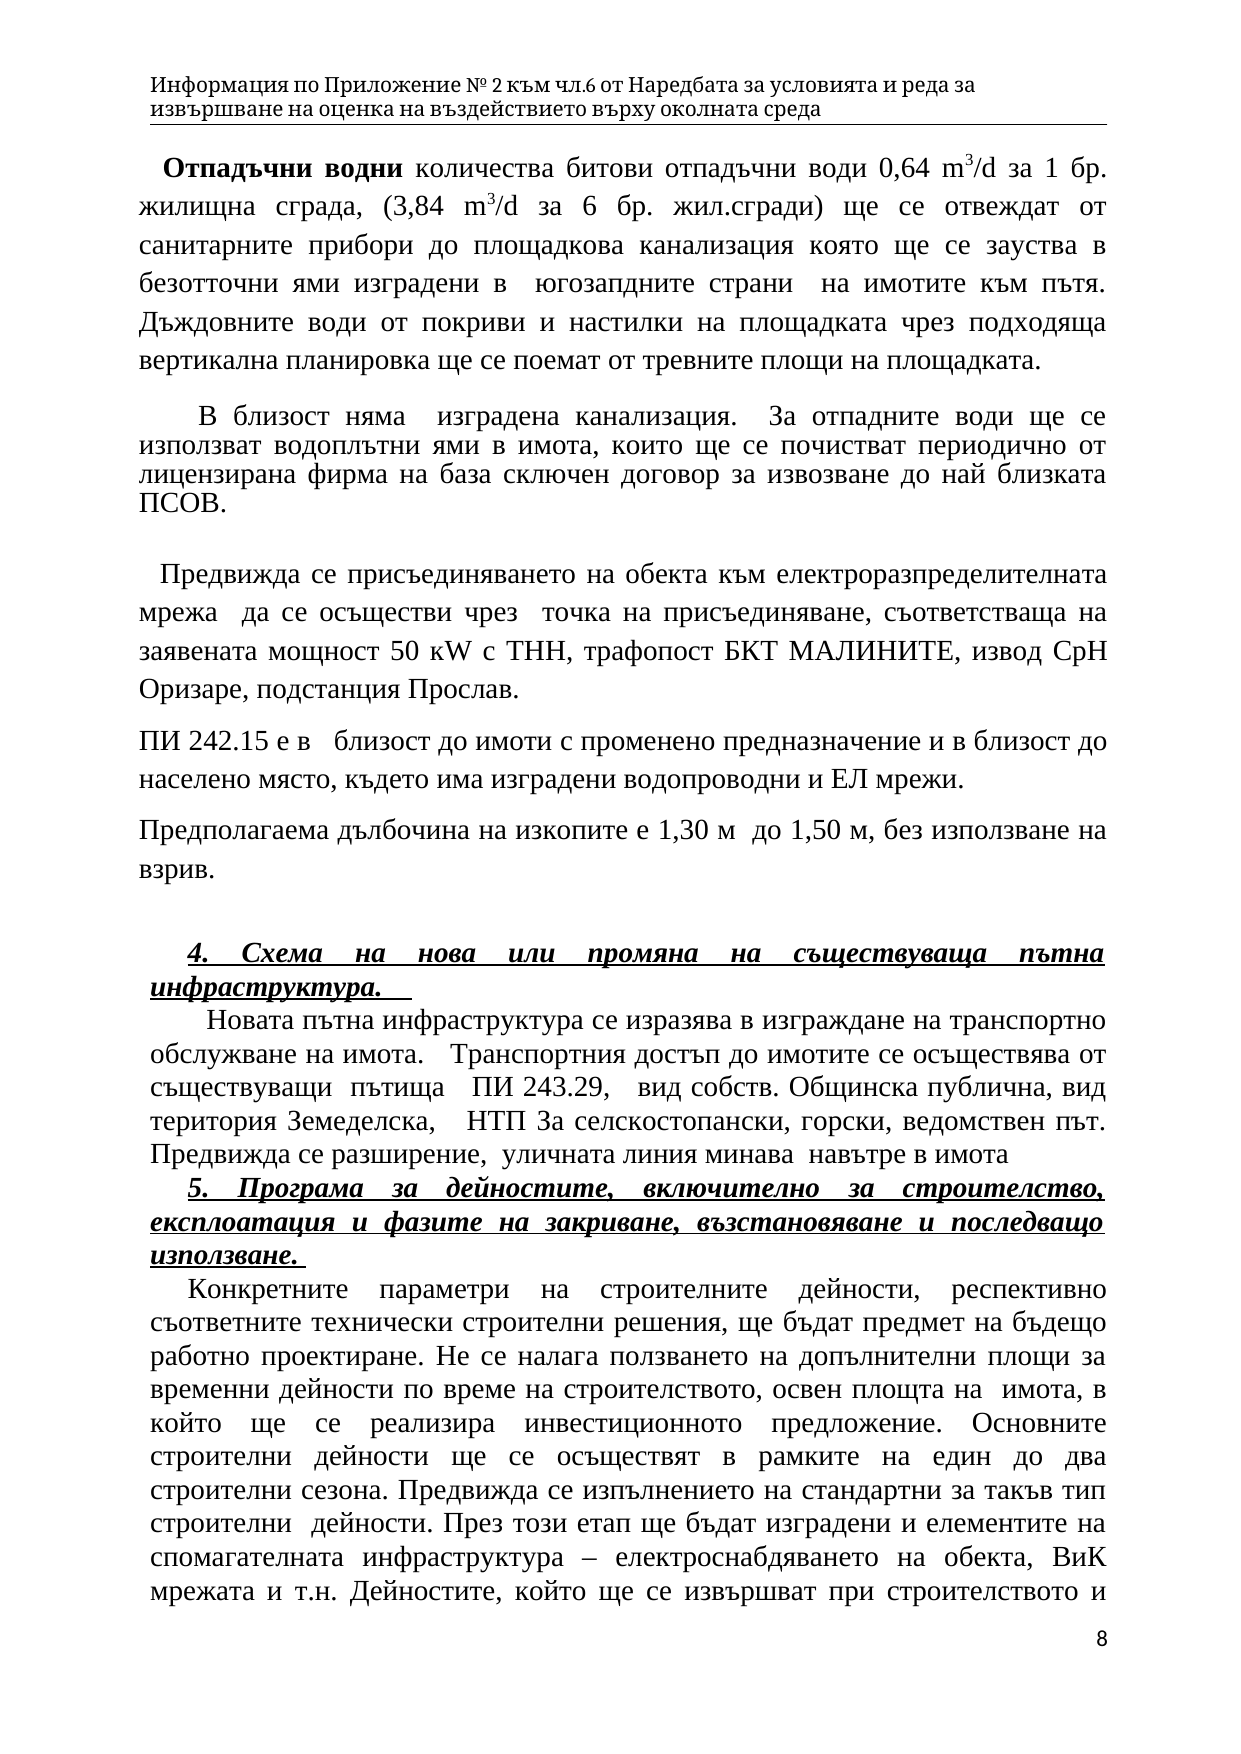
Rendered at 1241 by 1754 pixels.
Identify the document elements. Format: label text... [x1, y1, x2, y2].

text Предполагаема дълбочина на изкопите е 1,30 м до 1,50 м, без използване на взрив. [139, 812, 1108, 884]
text Отпадъчни водни количества битови отпадъчни води 0,64 m3/d за 1 бр. жилищна сграда, (3,84 m3/d за 6 бр. жил.сгради) ще се отвеждат от санитарните прибори до площадкова канализация която ще се зауства в безотточни ями изградени в югозапдните страни на имотите към пътя. Дъждовните води от покриви и настилки на площадката чрез подходяща вертикална планировка ще се поемат от тревните площи на площадката. [139, 150, 1107, 376]
text Новата пътна инфраструктура се изразява в изграждане на транспортно обслужване на имота. Транспортния достъп до имотите се осъществява от съществуващи пътища ПИ 243.29, вид собств. Общинска публична, вид територия Земеделска, НТП За селскостопански, горски, ведомствен път. Предвижда се разширение, уличната линия минава навътре в имота [150, 1002, 1107, 1170]
text В близост няма изградена канализация. За отпадните води ще се използват водоплътни ями в имота, които ще се почистват периодично от лицензирана фирма на база сключен договор за извозване до най близката ПСОВ. [139, 402, 1107, 518]
text ПИ 242.15 е в близост до имоти с променено предназначение и в близост до населено място, където има изградени водопроводни и ЕЛ мрежи. [139, 723, 1108, 795]
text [150, 1271, 1107, 1606]
text 5. Програма за дейностите, включително за строителство, експлоатация и фазите на закриване, възстановяване и последващо използване. [150, 1170, 1107, 1271]
text 4. Схема на нова или промяна на съществуваща пътна инфраструктура. [150, 935, 1107, 1002]
text Предвижда се присъединяването на обекта към електроразпределителната мрежа да се осъществи чрез точка на присъединяване, съответстваща на заявената мощност 50 кW с ТНН, трафопост БКТ МАЛИНИТЕ, извод СрН Оризаре, подстанция Прослав. [139, 556, 1108, 705]
